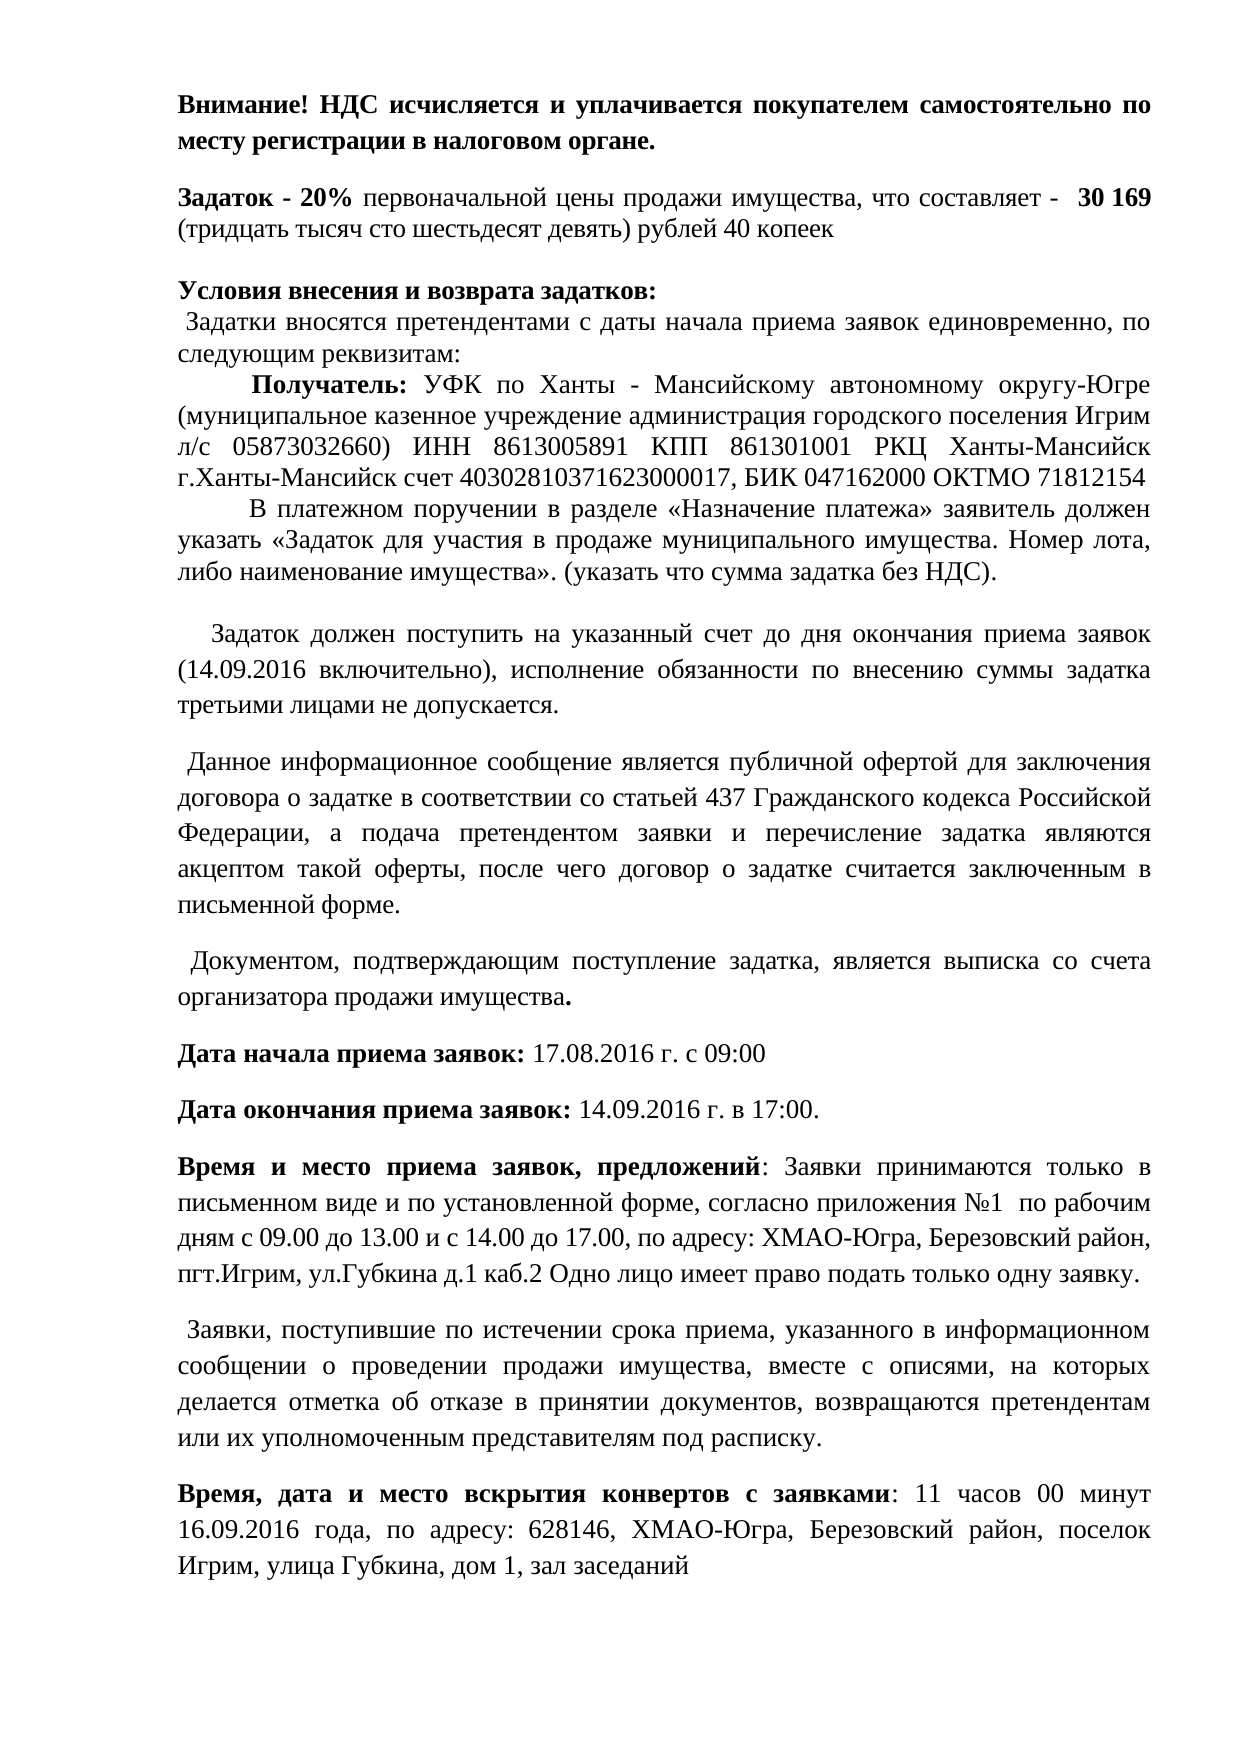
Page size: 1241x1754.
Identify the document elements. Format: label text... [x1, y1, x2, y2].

text Получатель: УФК по Ханты - Мансийскому автономному округу-Югре (муниципальное казенное учреждение администрация городского поселения Игрим л/с 05873032660) ИНН 8613005891 КПП 861301001 РКЦ Ханты-Мансийск г.Ханты-Мансийск счет 40302810371623000017, БИК 047162000 ОКТМО 71812154 [177, 368, 1152, 492]
text Условия внесения и возврата задатков: [177, 274, 1152, 306]
text Внимание! НДС исчисляется и уплачивается покупателем самостоятельно по месту регистрации в налоговом органе. [177, 89, 1152, 156]
text Задаток должен поступить на указанный счет до дня окончания приема заявок (14.09.2016 включительно), исполнение обязанности по внесению суммы задатка третьими лицами не допускается. [177, 617, 1152, 719]
text Время и место приема заявок, предложений: Заявки принимаются только в письменном виде и по установленной форме, согласно приложения №1 по рабочим дням с 09.00 до 13.00 и с 14.00 до 17.00, по адресу: ХМАО-Югра, Березовский район, пгт.Игрим, ул.Губкина д.1 каб.2 Одно лицо имеет право подать только одну заявку. [177, 1150, 1152, 1288]
text Данное информационное сообщение является публичной офертой для заключения договора о задатке в соответствии со статьей 437 Гражданского кодекса Российской Федерации, а подача претендентом заявки и перечисление задатка являются акцептом такой оферты, после чего договор о задатке считается заключенным в письменной форме. [177, 745, 1152, 919]
text Документом, подтверждающим поступление задатка, является выписка со счета организатора продажи имущества. [177, 944, 1152, 1011]
text Время, дата и место вскрытия конвертов с заявками: 11 часов 00 минут 16.09.2016 года, по адресу: 628146, ХМАО-Югра, Березовский район, поселок Игрим, улица Губкина, дом 1, зал заседаний [177, 1477, 1152, 1580]
text Задаток - 20% первоначальной цены продажи имущества, что составляет - 30 169 (тридцать тысяч сто шестьдесят девять) рублей 40 копеек [177, 181, 1152, 243]
text Задатки вносятся претендентами с даты начала приема заявок единовременно, по следующим реквизитам: [177, 306, 1152, 368]
text Заявки, поступившие по истечении срока приема, указанного в информационном сообщении о проведении продажи имущества, вместе с описями, на которых делается отметка об отказе в принятии документов, возвращаются претендентам или их уполномоченным представителям под расписку. [177, 1314, 1152, 1452]
text В платежном поручении в разделе «Назначение платежа» заявитель должен указать «Задаток для участия в продаже муниципального имущества. Номер лота, либо наименование имущества». (указать что сумма задатка без НДС). [177, 492, 1152, 586]
text Дата окончания приема заявок: 14.09.2016 г. в 17:00. [177, 1093, 1152, 1124]
text Дата начала приема заявок: 17.08.2016 г. с 09:00 [177, 1037, 1152, 1068]
